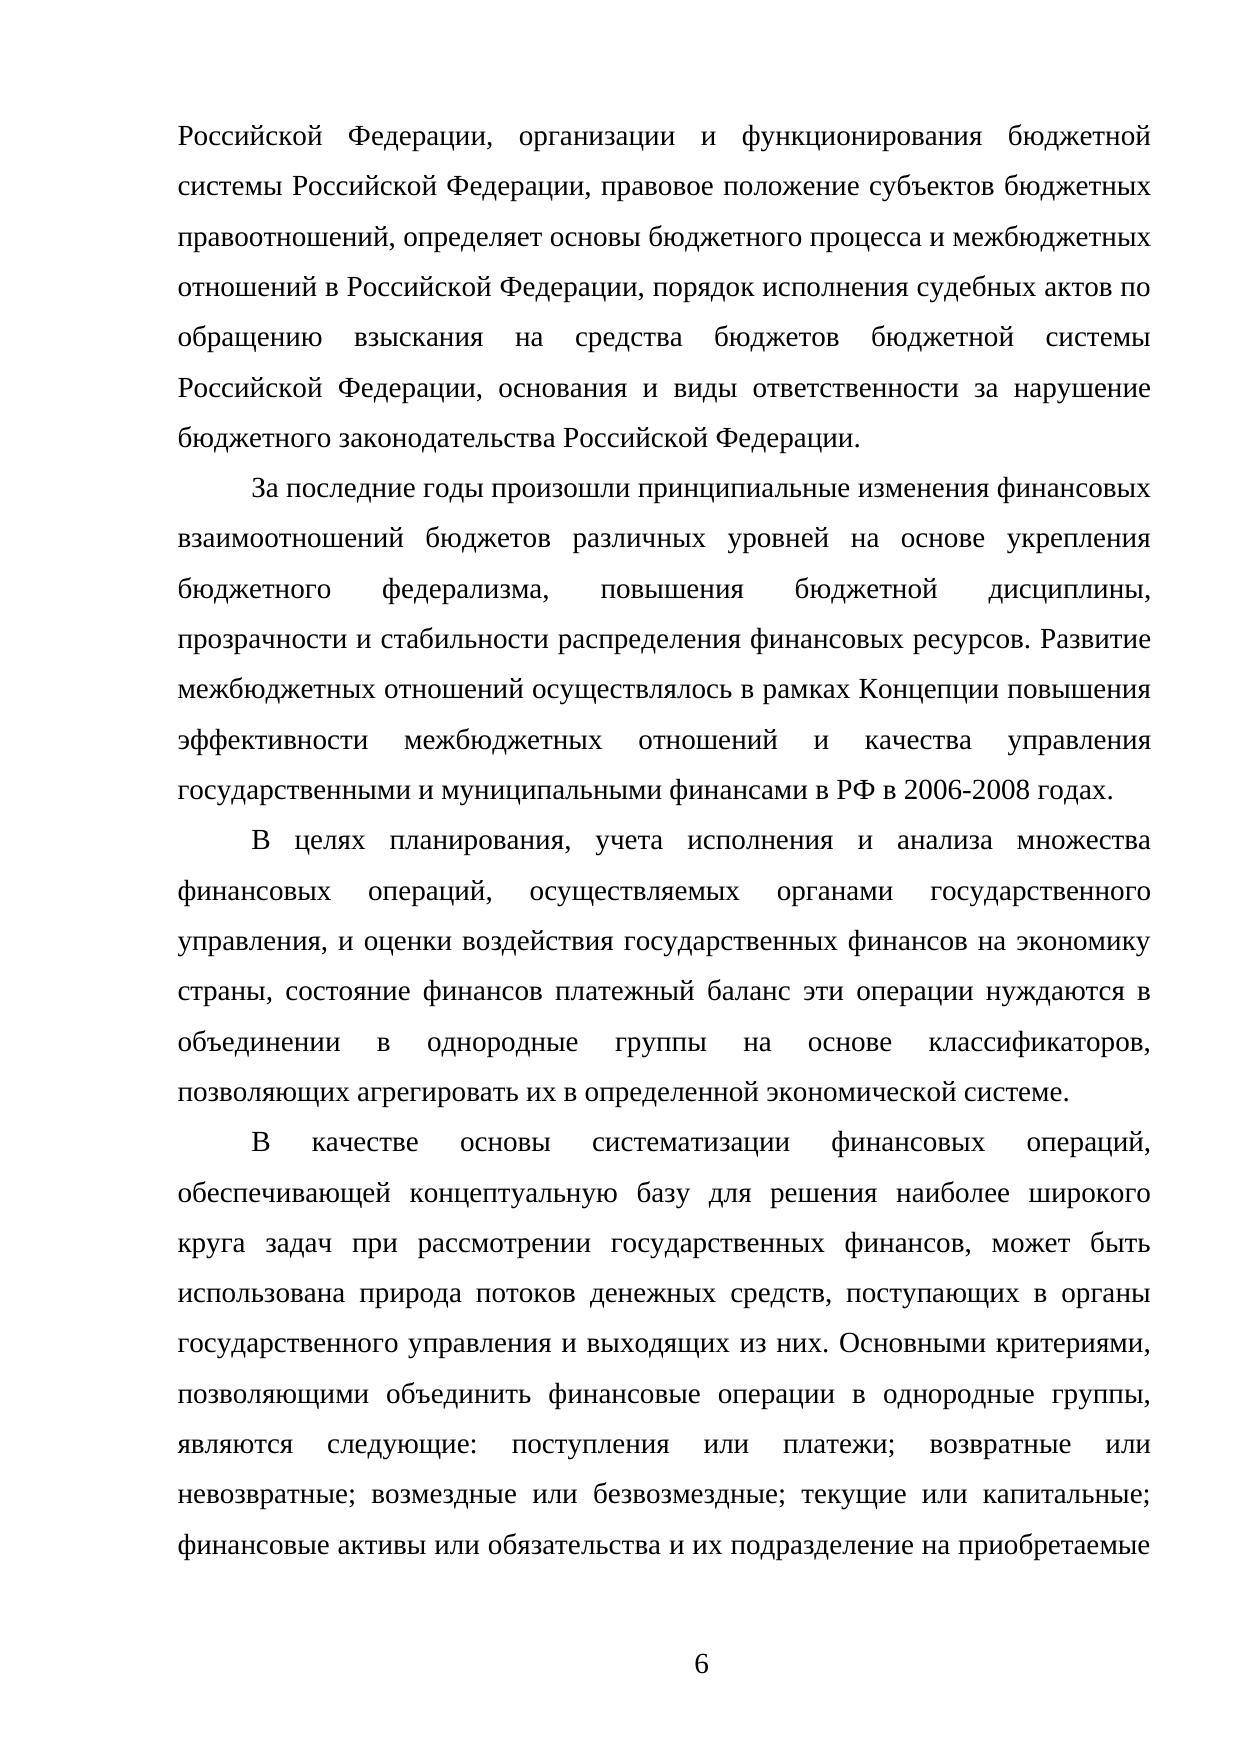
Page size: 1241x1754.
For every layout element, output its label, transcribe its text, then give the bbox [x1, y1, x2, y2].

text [177, 118, 1152, 453]
text За последние годы произошли принципиальные изменения финансовых взаимоотношений бюджетов различных уровней на основе укрепления бюджетного федерализма, повышения бюджетной дисциплины, прозрачности и стабильности распределения финансовых ресурсов. Развитие межбюджетных отношений осуществлялось в рамках Концепции повышения эффективности межбюджетных отношений и качества управления государственными и муниципальными финансами в РФ в 2006-2008 годах. [177, 470, 1152, 806]
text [177, 1124, 1152, 1560]
text В целях планирования, учета исполнения и анализа множества финансовых операций, осуществляемых органами государственного управления, и оценки воздействия государственных финансов на экономику страны, состояние финансов платежный баланс эти операции нуждаются в объединении в однородные группы на основе классификаторов, позволяющих агрегировать их в определенной экономической системе. [177, 822, 1152, 1108]
